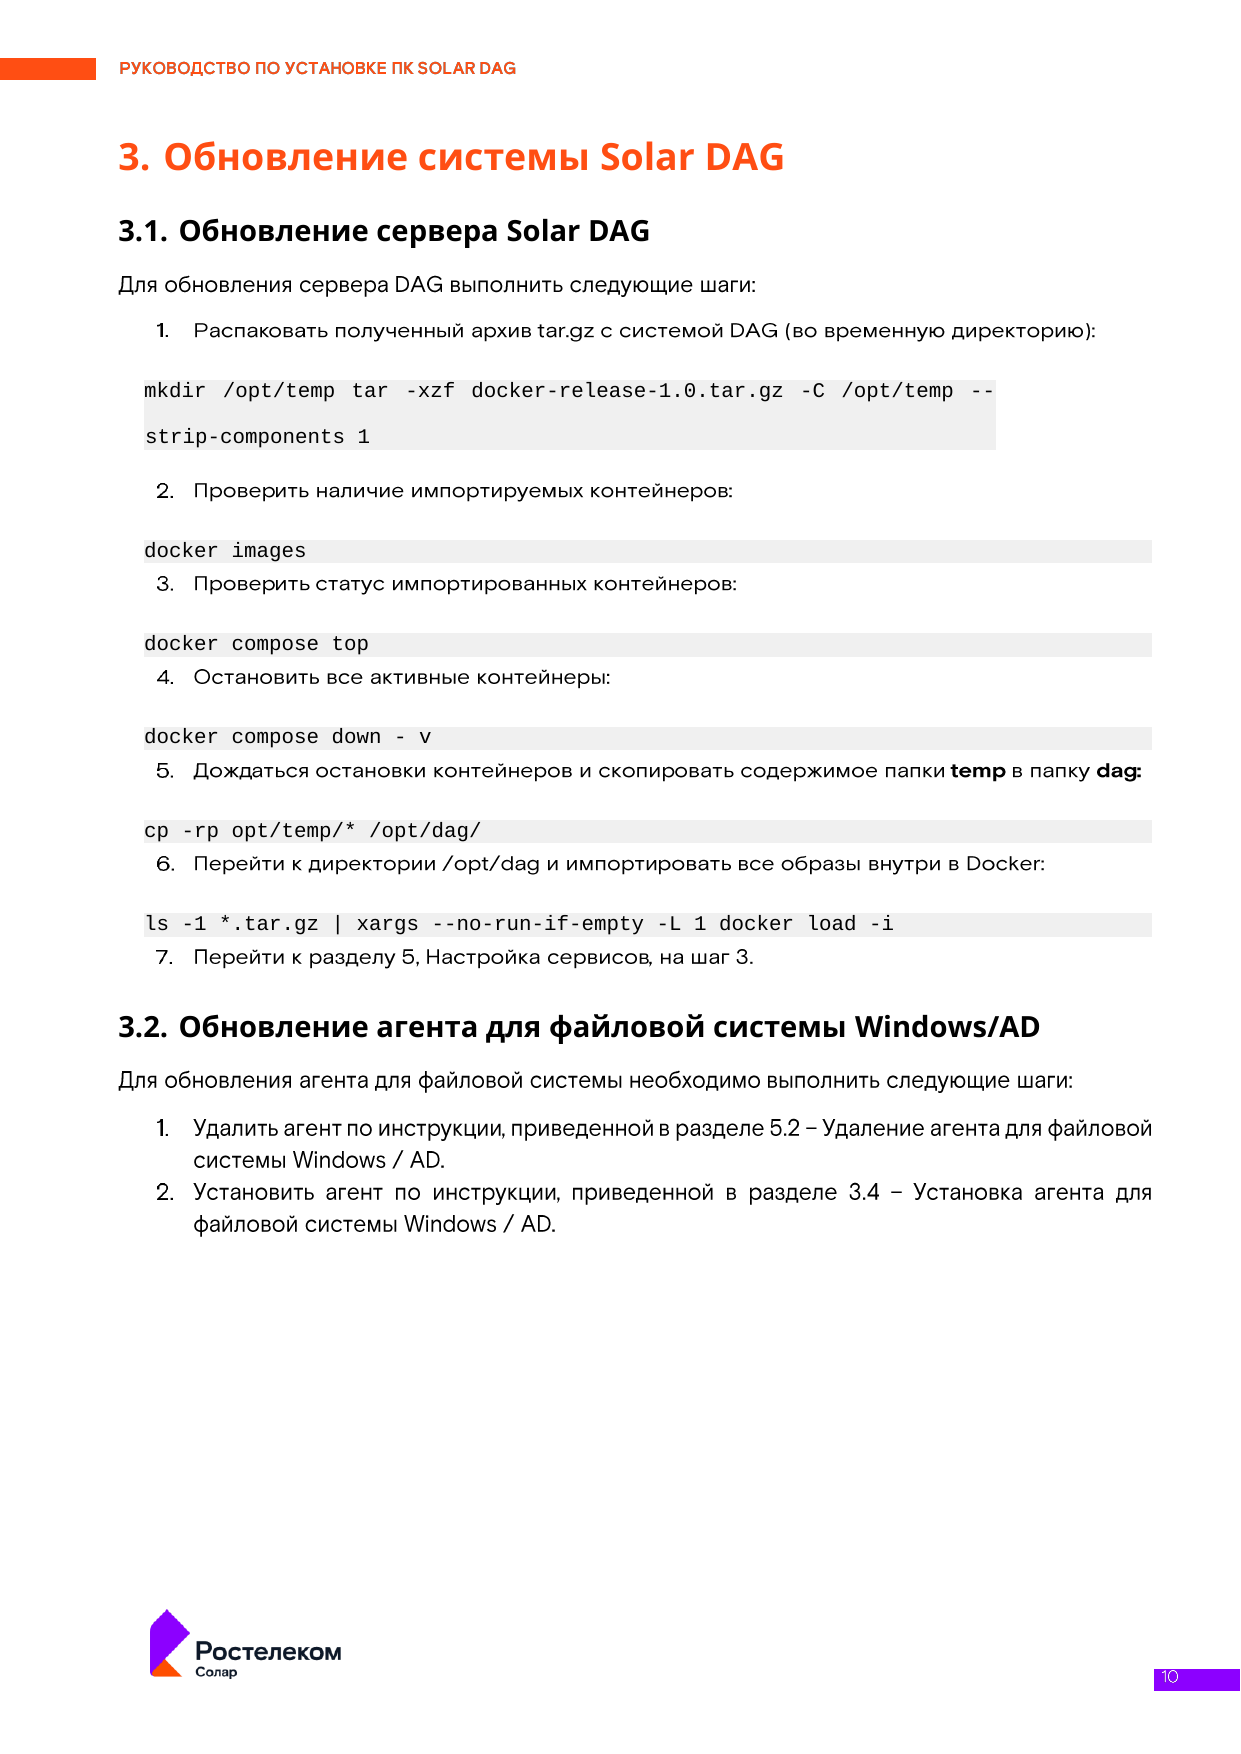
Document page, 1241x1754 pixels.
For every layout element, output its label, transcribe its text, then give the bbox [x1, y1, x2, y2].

picture [118, 270, 768, 300]
picture [156, 762, 173, 778]
picture [1152, 1641, 1241, 1691]
picture [150, 1609, 341, 1679]
picture [193, 758, 1151, 784]
subtitle Обновление системы Solar DAG [118, 131, 1152, 182]
picture [193, 571, 749, 597]
picture [155, 949, 172, 964]
picture [193, 1113, 1170, 1144]
picture [156, 855, 174, 871]
picture [156, 1182, 173, 1200]
subtitle Обновление сервера Solar DAG [118, 211, 1152, 250]
picture [193, 1209, 564, 1240]
picture [156, 669, 173, 684]
picture [156, 482, 173, 498]
picture [156, 575, 173, 591]
subtitle Обновление агента для файловой системы Windows/AD [118, 1006, 1152, 1046]
text cp -rp opt/temp/* /opt/dag/ [144, 820, 1152, 843]
text docker compose top [144, 633, 1152, 657]
picture [193, 851, 1056, 877]
picture [156, 1118, 168, 1136]
text docker compose down - v [144, 727, 1152, 750]
picture [119, 58, 528, 80]
picture [193, 1145, 453, 1176]
picture [118, 1065, 1085, 1096]
text mkdir /opt/temp tar -xzf docker-release-1.0.tar.gz -C /opt/temp --strip-components 1 [144, 380, 996, 450]
picture [193, 664, 622, 691]
picture [193, 944, 763, 971]
text docker images [144, 540, 1152, 563]
text ls -1 *.tar.gz | xargs --no-run-if-empty -L 1 docker load -i [144, 913, 1152, 937]
picture [156, 322, 168, 337]
picture [193, 318, 1104, 344]
picture [193, 1177, 1170, 1208]
picture [193, 478, 741, 504]
